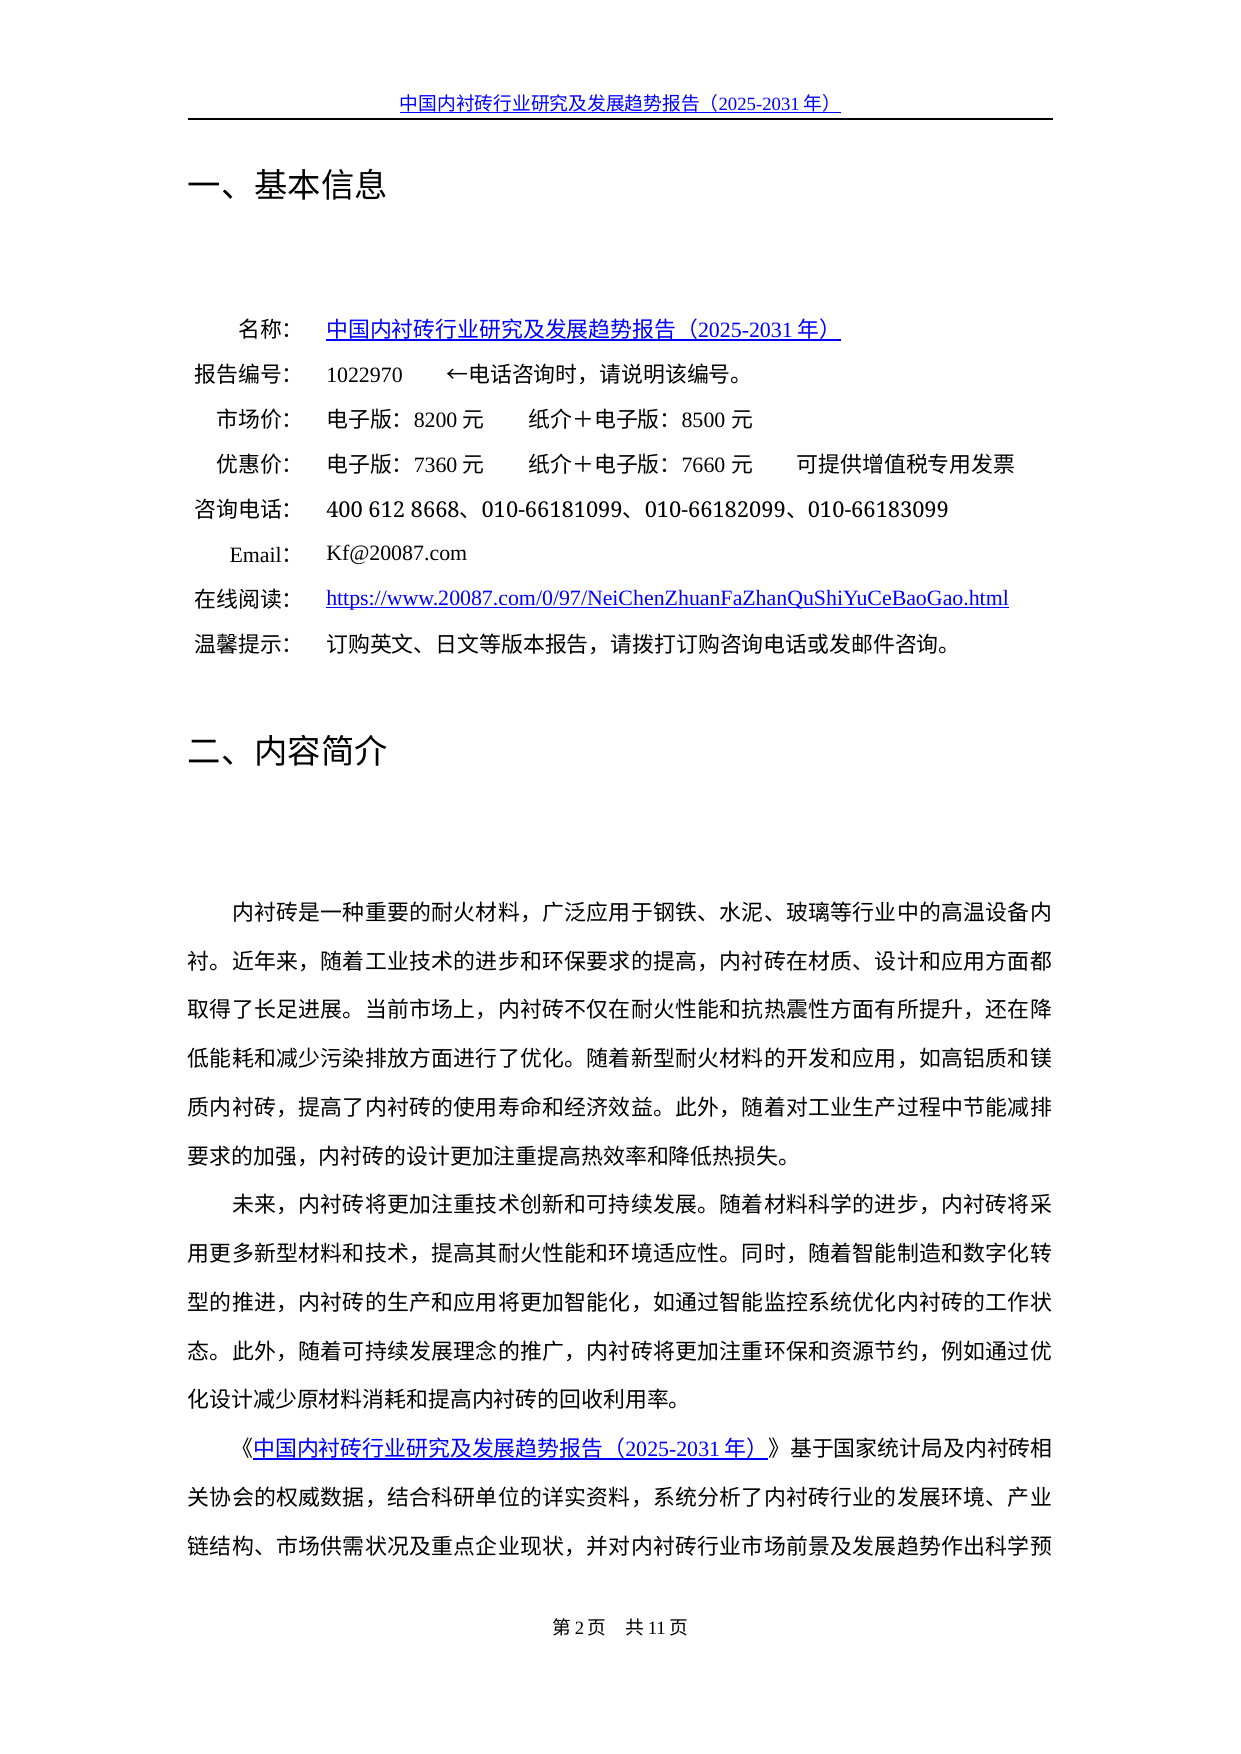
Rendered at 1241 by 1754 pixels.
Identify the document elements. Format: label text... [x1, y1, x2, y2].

table_cell 电子版：7360 元 纸介＋电子版：7660 元 可提供增值税专用发票 [315, 447, 1073, 492]
table_cell 订购英文、日文等版本报告，请拨打订购咨询电话或发邮件咨询。 [315, 627, 1073, 672]
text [187, 894, 1053, 1561]
table_cell 优惠价： [167, 447, 315, 492]
table_cell 电子版：8200 元 纸介＋电子版：8500 元 [315, 402, 1073, 447]
table_cell 咨询电话： [167, 492, 315, 537]
table_cell 1022970 ←电话咨询时，请说明该编号。 [315, 357, 1073, 402]
table_cell Email： [167, 537, 315, 582]
table_cell 在线阅读： [167, 582, 315, 627]
table_cell 报告编号： [167, 357, 315, 402]
table_header 名称： [167, 312, 315, 357]
title 二、内容简介 [187, 717, 1053, 782]
table_cell 400 612 8668、010-66181099、010-66182099、010-66183099 [315, 492, 1073, 537]
title 一、基本信息 [187, 150, 1053, 215]
table_cell [315, 582, 1073, 627]
table_header 中国内衬砖行业研究及发展趋势报告（2025-2031年） [315, 312, 1073, 357]
table_cell Kf@20087.com [315, 537, 1073, 582]
table_cell 市场价： [167, 402, 315, 447]
table_cell 温馨提示： [167, 627, 315, 672]
